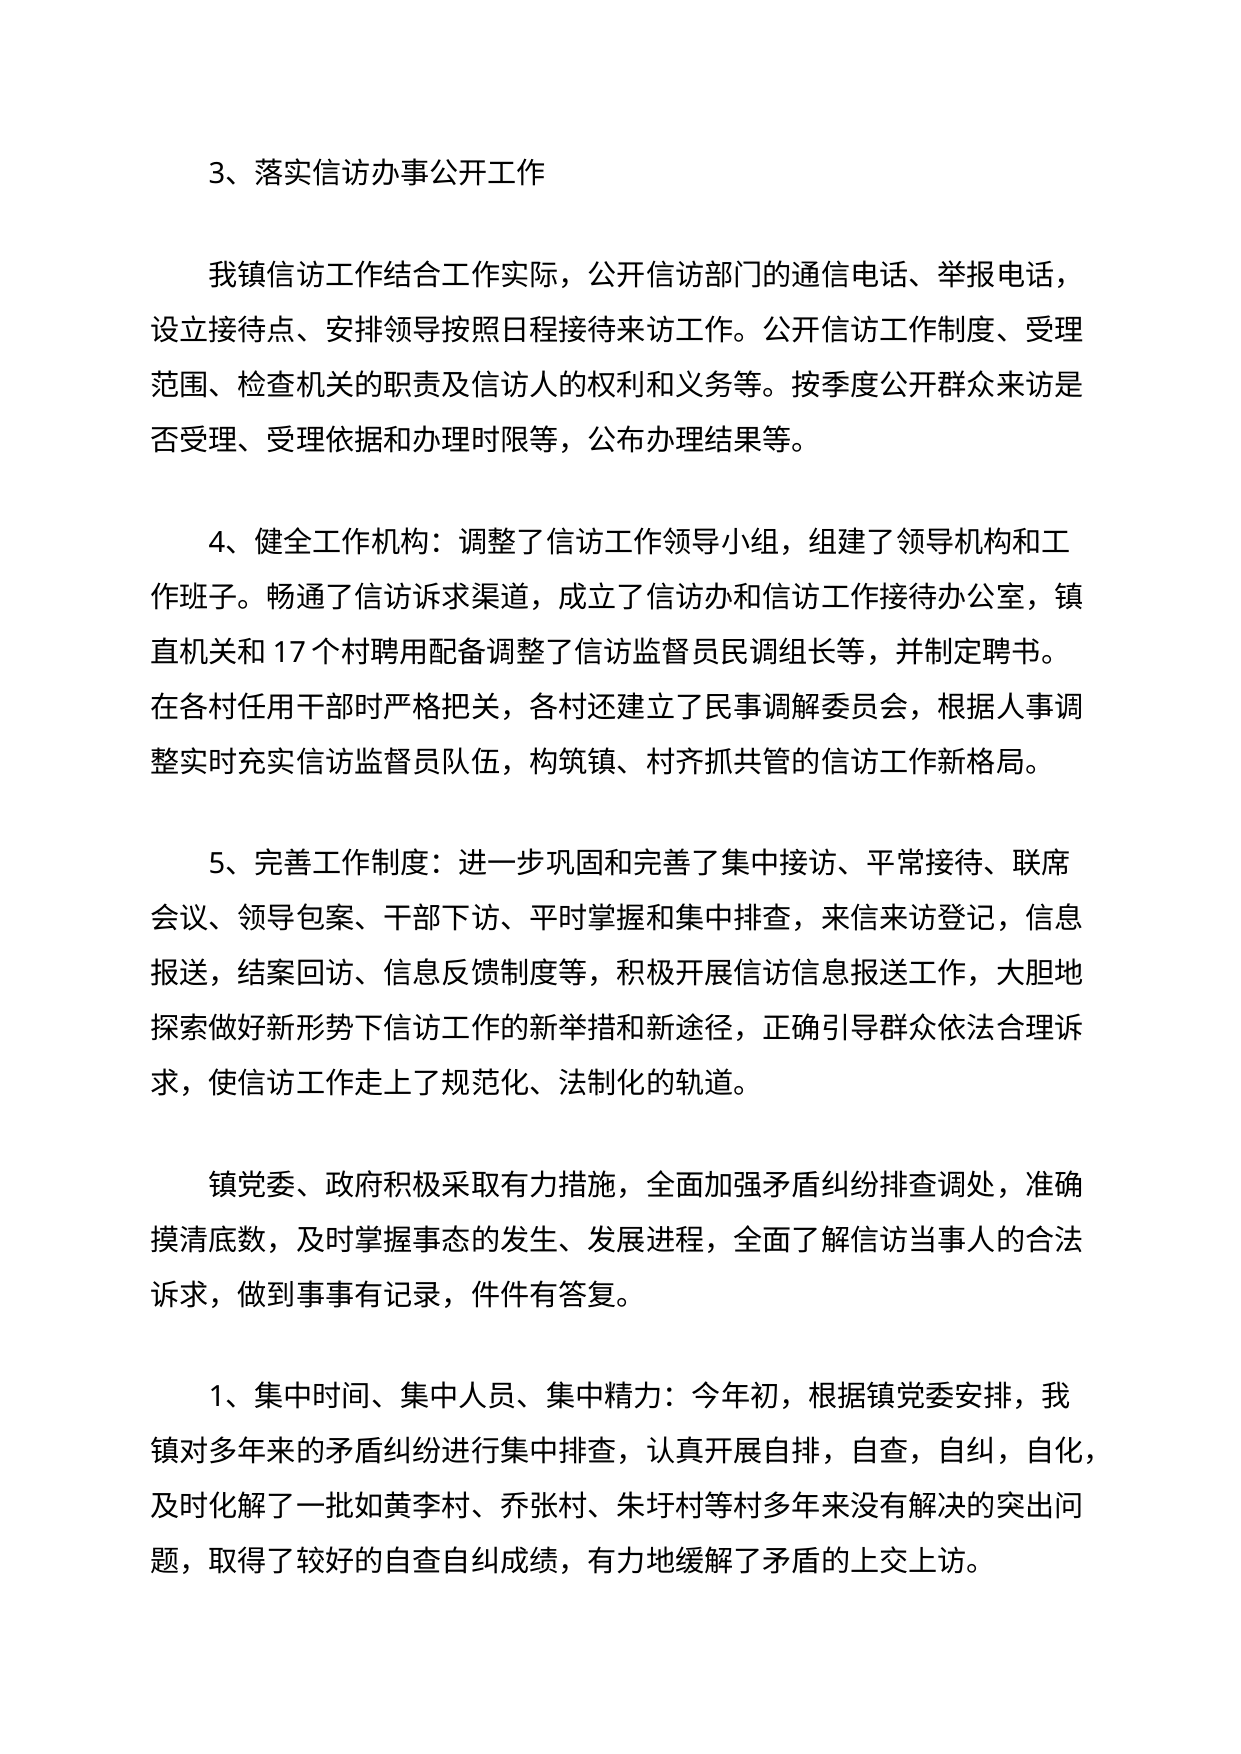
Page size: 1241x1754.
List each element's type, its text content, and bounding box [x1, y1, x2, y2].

text 4、健全工作机构：调整了信访工作领导小组，组建了领导机构和工作班子。畅通了信访诉求渠道，成立了信访办和信访工作接待办公室，镇直机关和17个村聘用配备调整了信访监督员民调组长等，并制定聘书。在各村任用干部时严格把关，各村还建立了民事调解委员会，根据人事调整实时充实信访监督员队伍，构筑镇、村齐抓共管的信访工作新格局。 [150, 518, 1090, 781]
text 1、集中时间、集中人员、集中精力：今年初，根据镇党委安排，我镇对多年来的矛盾纠纷进行集中排查，认真开展自排，自查，自纠，自化，及时化解了一批如黄李村、乔张村、朱圩村等村多年来没有解决的突出问题，取得了较好的自查自纠成绩，有力地缓解了矛盾的上交上访。 [150, 1373, 1090, 1580]
text 5、完善工作制度：进一步巩固和完善了集中接访、平常接待、联席会议、领导包案、干部下访、平时掌握和集中排查，来信来访登记，信息报送，结案回访、信息反馈制度等，积极开展信访信息报送工作，大胆地探索做好新形势下信访工作的新举措和新途径，正确引导群众依法合理诉求，使信访工作走上了规范化、法制化的轨道。 [150, 840, 1090, 1102]
text 我镇信访工作结合工作实际，公开信访部门的通信电话、举报电话，设立接待点、安排领导按照日程接待来访工作。公开信访工作制度、受理范围、检查机关的职责及信访人的权利和义务等。按季度公开群众来访是否受理、受理依据和办理时限等，公布办理结果等。 [150, 252, 1090, 459]
text 镇党委、政府积极采取有力措施，全面加强矛盾纠纷排查调处，准确摸清底数，及时掌握事态的发生、发展进程，全面了解信访当事人的合法诉求，做到事事有记录，件件有答复。 [150, 1161, 1090, 1313]
text 3、落实信访办事公开工作 [150, 150, 1090, 192]
